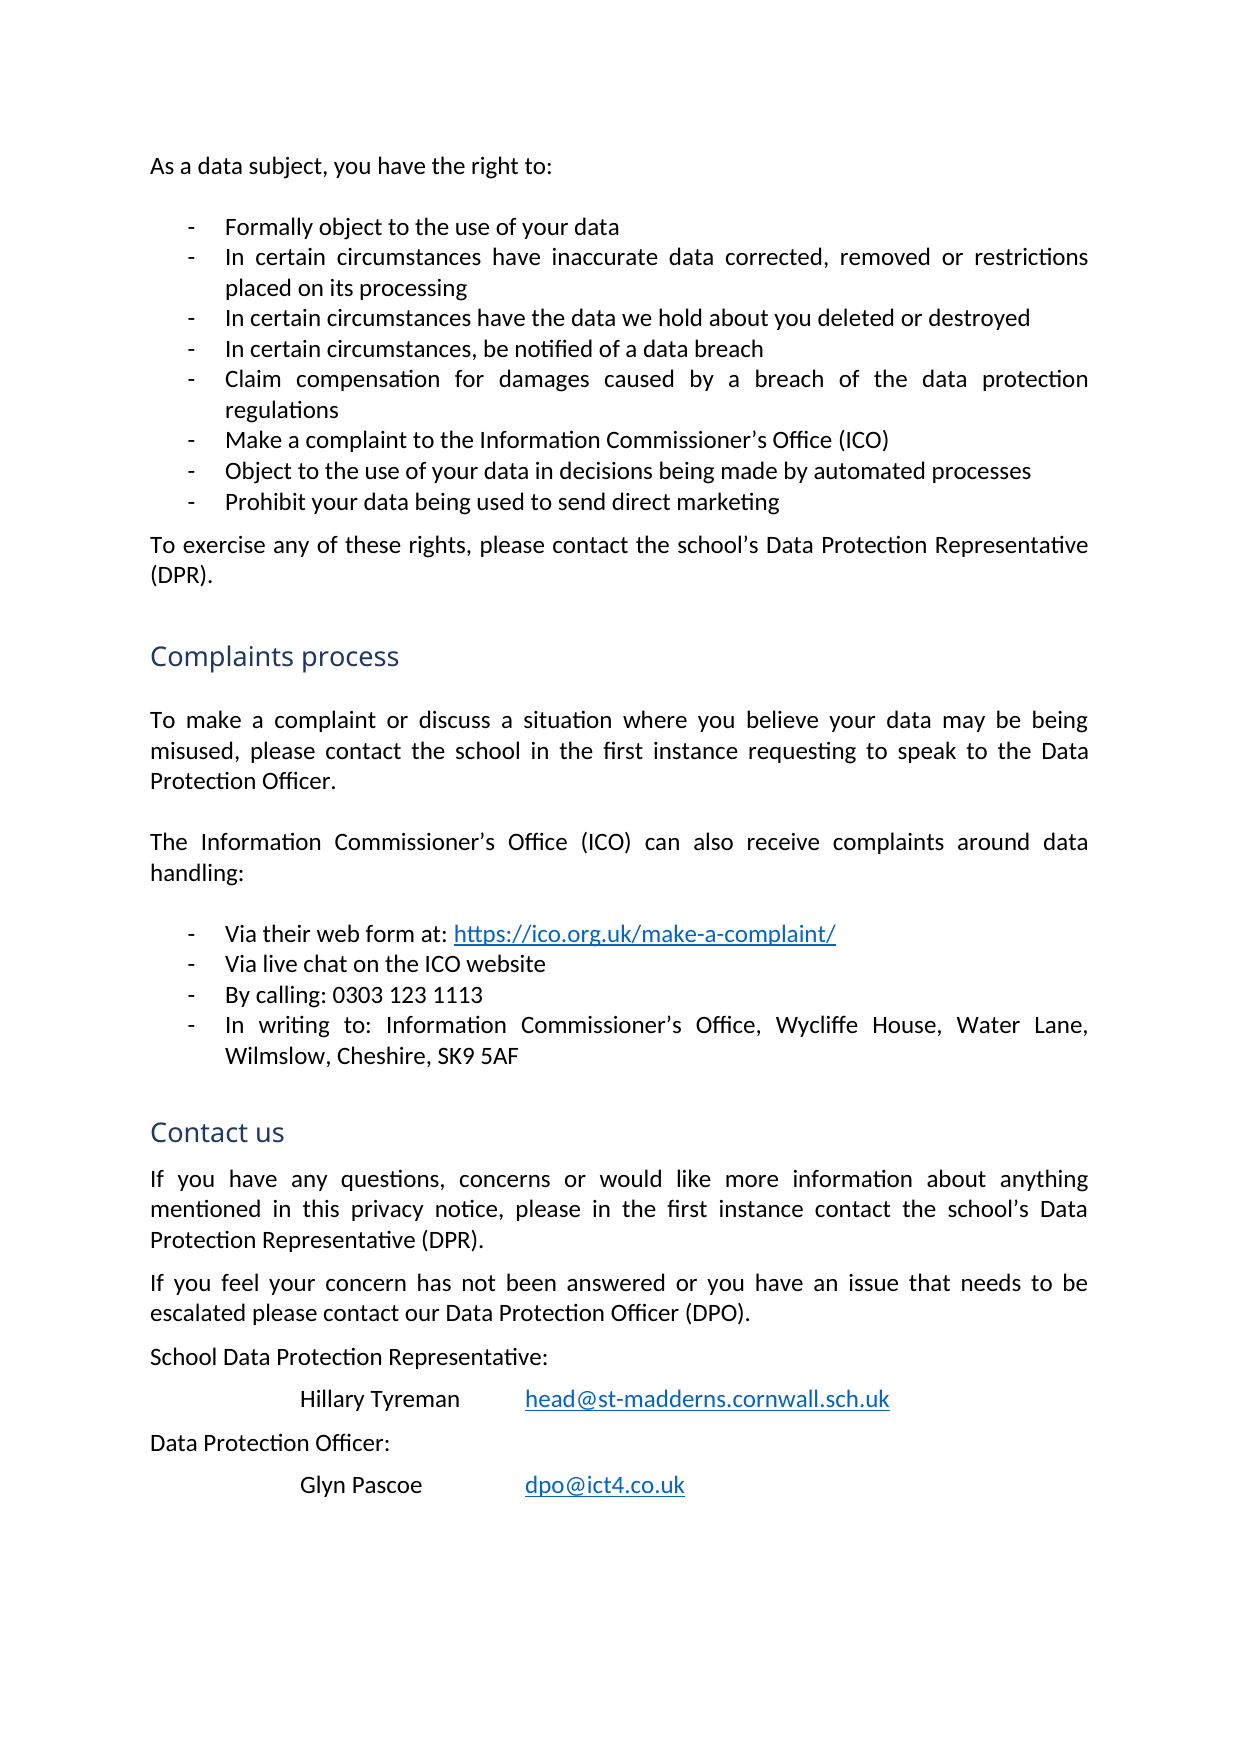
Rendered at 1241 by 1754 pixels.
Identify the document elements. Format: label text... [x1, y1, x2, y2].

text To make a complaint or discuss a situation where you believe your data may be being misused, please contact the school in the first instance requesting to speak to the Data Protection Officer. [150, 704, 1090, 796]
text As a data subject, you have the right to: [150, 150, 1090, 211]
text Contact us [150, 1114, 1090, 1151]
list By calling: 0303 123 1113 [187, 979, 1090, 1009]
list Make a complaint to the Information Commissioner’s Office (ICO) [187, 425, 1090, 455]
text To exercise any of these rights, please contact the school’s Data Protection Representative (DPR). [150, 529, 1090, 590]
text Hillary Tyreman head@st-madderns.cornwall.sch.uk [225, 1384, 1090, 1414]
text The Information Commissioner’s Office (ICO) can also receive complaints around data handling: [150, 826, 1090, 918]
list Prohibit your data being used to send direct marketing [187, 486, 1090, 516]
text If you feel your concern has not been answered or you have an issue that needs to be escalated please contact our Data Protection Officer (DPO). [150, 1267, 1090, 1328]
subtitle Complaints process [150, 637, 1090, 674]
list Claim compensation for damages caused by a breach of the data protection regulations [187, 364, 1090, 425]
list In certain circumstances have the data we hold about you deleted or destroyed [187, 303, 1090, 333]
list In certain circumstances have inaccurate data corrected, removed or restrictions placed on its processing [187, 242, 1090, 303]
text Data Protection Officer: [150, 1427, 1090, 1457]
text Glyn Pascoe dpo@ict4.co.uk [225, 1470, 1090, 1500]
text If you have any questions, concerns or would like more information about anything mentioned in this privacy notice, please in the first instance contact the school’s Data Protection Representative (DPR). [150, 1163, 1090, 1254]
list Via their web form at: https://ico.org.uk/make-a-complaint/ [187, 918, 1090, 948]
list Formally object to the use of your data [187, 211, 1090, 242]
list In certain circumstances, be notified of a data breach [187, 333, 1090, 364]
text School Data Protection Representative: [150, 1341, 1090, 1371]
list Via live chat on the ICO website [187, 948, 1090, 979]
list In writing to: Information Commissioner’s Office, Wycliffe House, Water Lane, Wilmslow, Cheshire, SK9 5AF [187, 1009, 1090, 1071]
list Object to the use of your data in decisions being made by automated processes [187, 455, 1090, 486]
